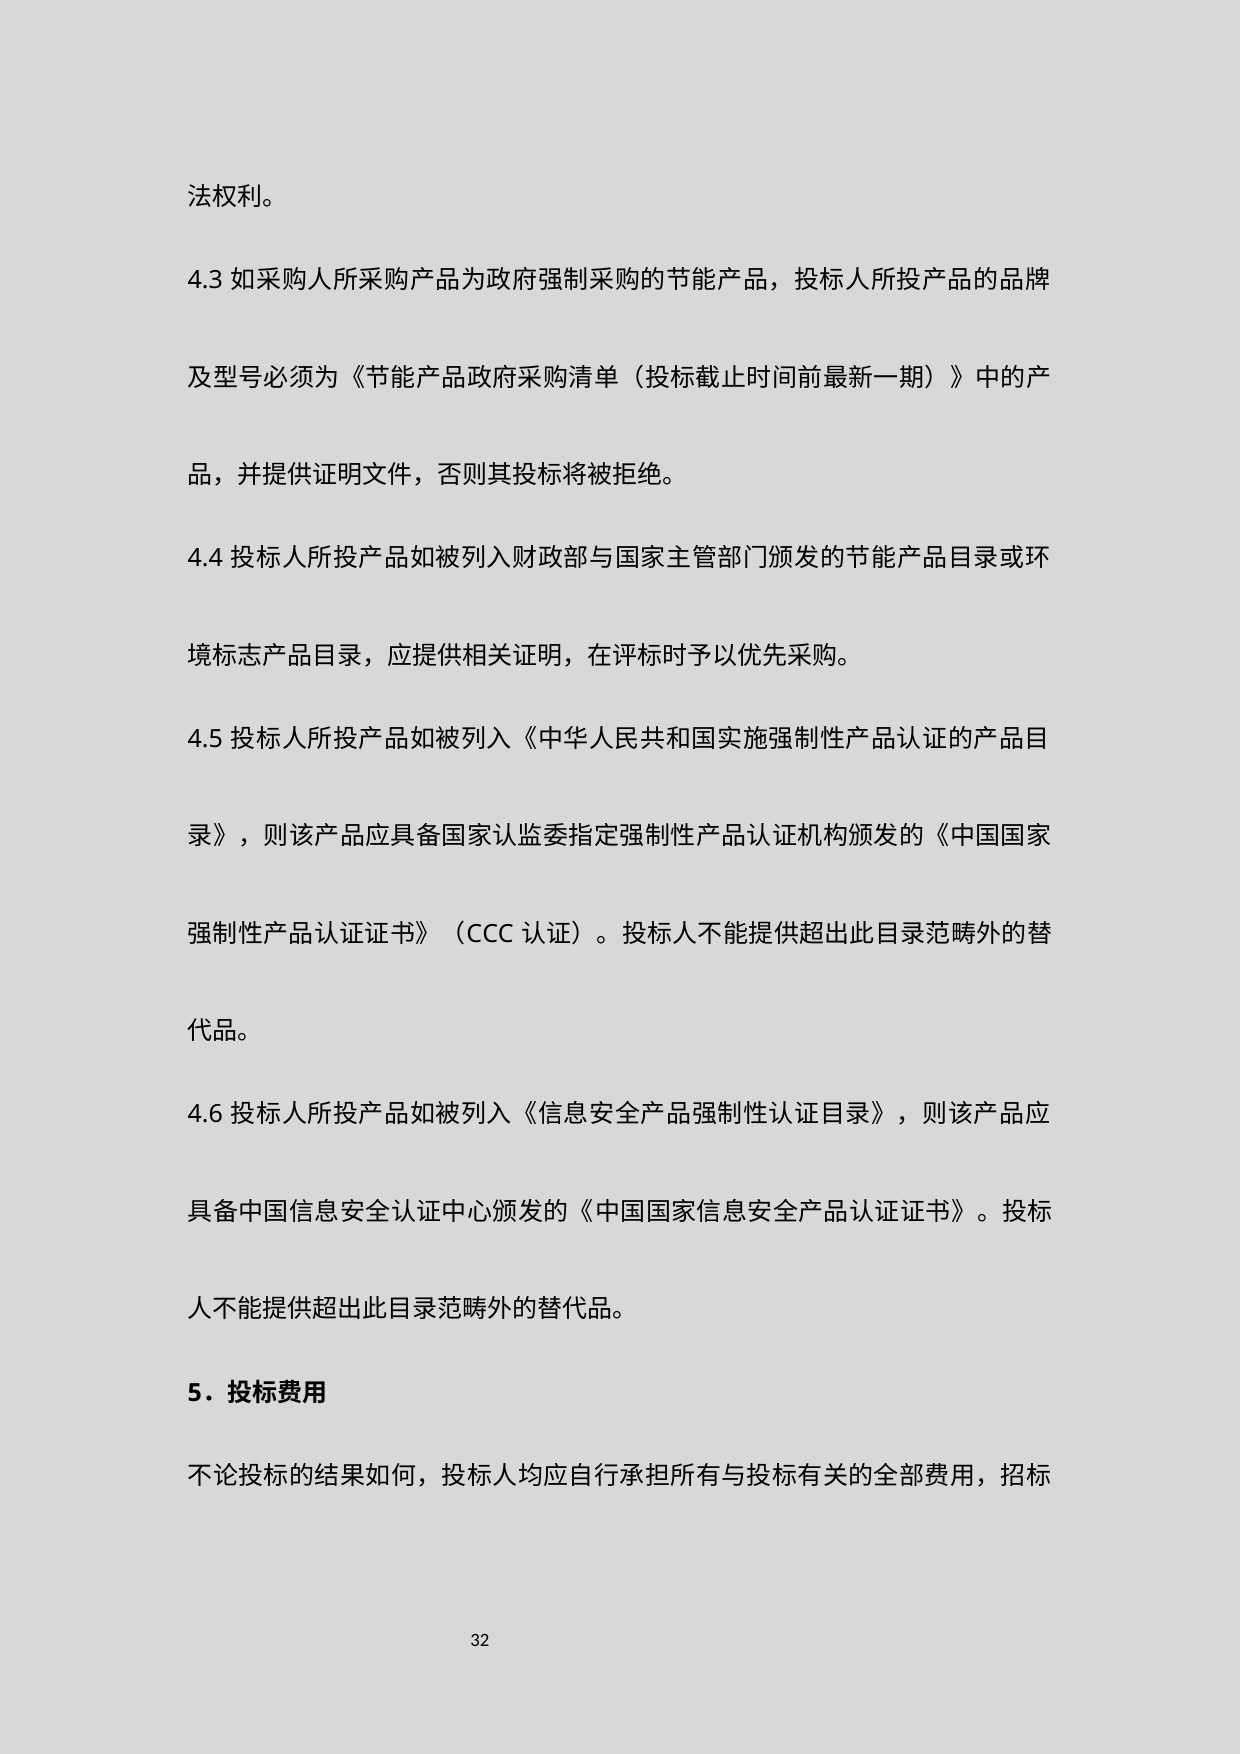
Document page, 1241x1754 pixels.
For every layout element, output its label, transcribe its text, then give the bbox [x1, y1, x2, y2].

text 4.3 如采购人所采购产品为政府强制采购的节能产品，投标人所投产品的品牌及型号必须为《节能产品政府采购清单（投标截止时间前最新一期）》中的产品，并提供证明文件，否则其投标将被拒绝。 [187, 245, 1053, 505]
text 4.4 投标人所投产品如被列入财政部与国家主管部门颁发的节能产品目录或环境标志产品目录，应提供相关证明，在评标时予以优先采购。 [187, 523, 1053, 686]
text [187, 1441, 1053, 1506]
text 4.6 投标人所投产品如被列入《信息安全产品强制性认证目录》，则该产品应具备中国信息安全认证中心颁发的《中国国家信息安全产品认证证书》。投标人不能提供超出此目录范畴外的替代品。 [187, 1079, 1053, 1339]
text 4.5 投标人所投产品如被列入《中华人民共和国实施强制性产品认证的产品目录》，则该产品应具备国家认监委指定强制性产品认证机构颁发的《中国国家强制性产品认证证书》（CCC 认证）。投标人不能提供超出此目录范畴外的替代品。 [187, 704, 1053, 1061]
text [187, 162, 1053, 227]
text 5．投标费用 [187, 1358, 1053, 1423]
